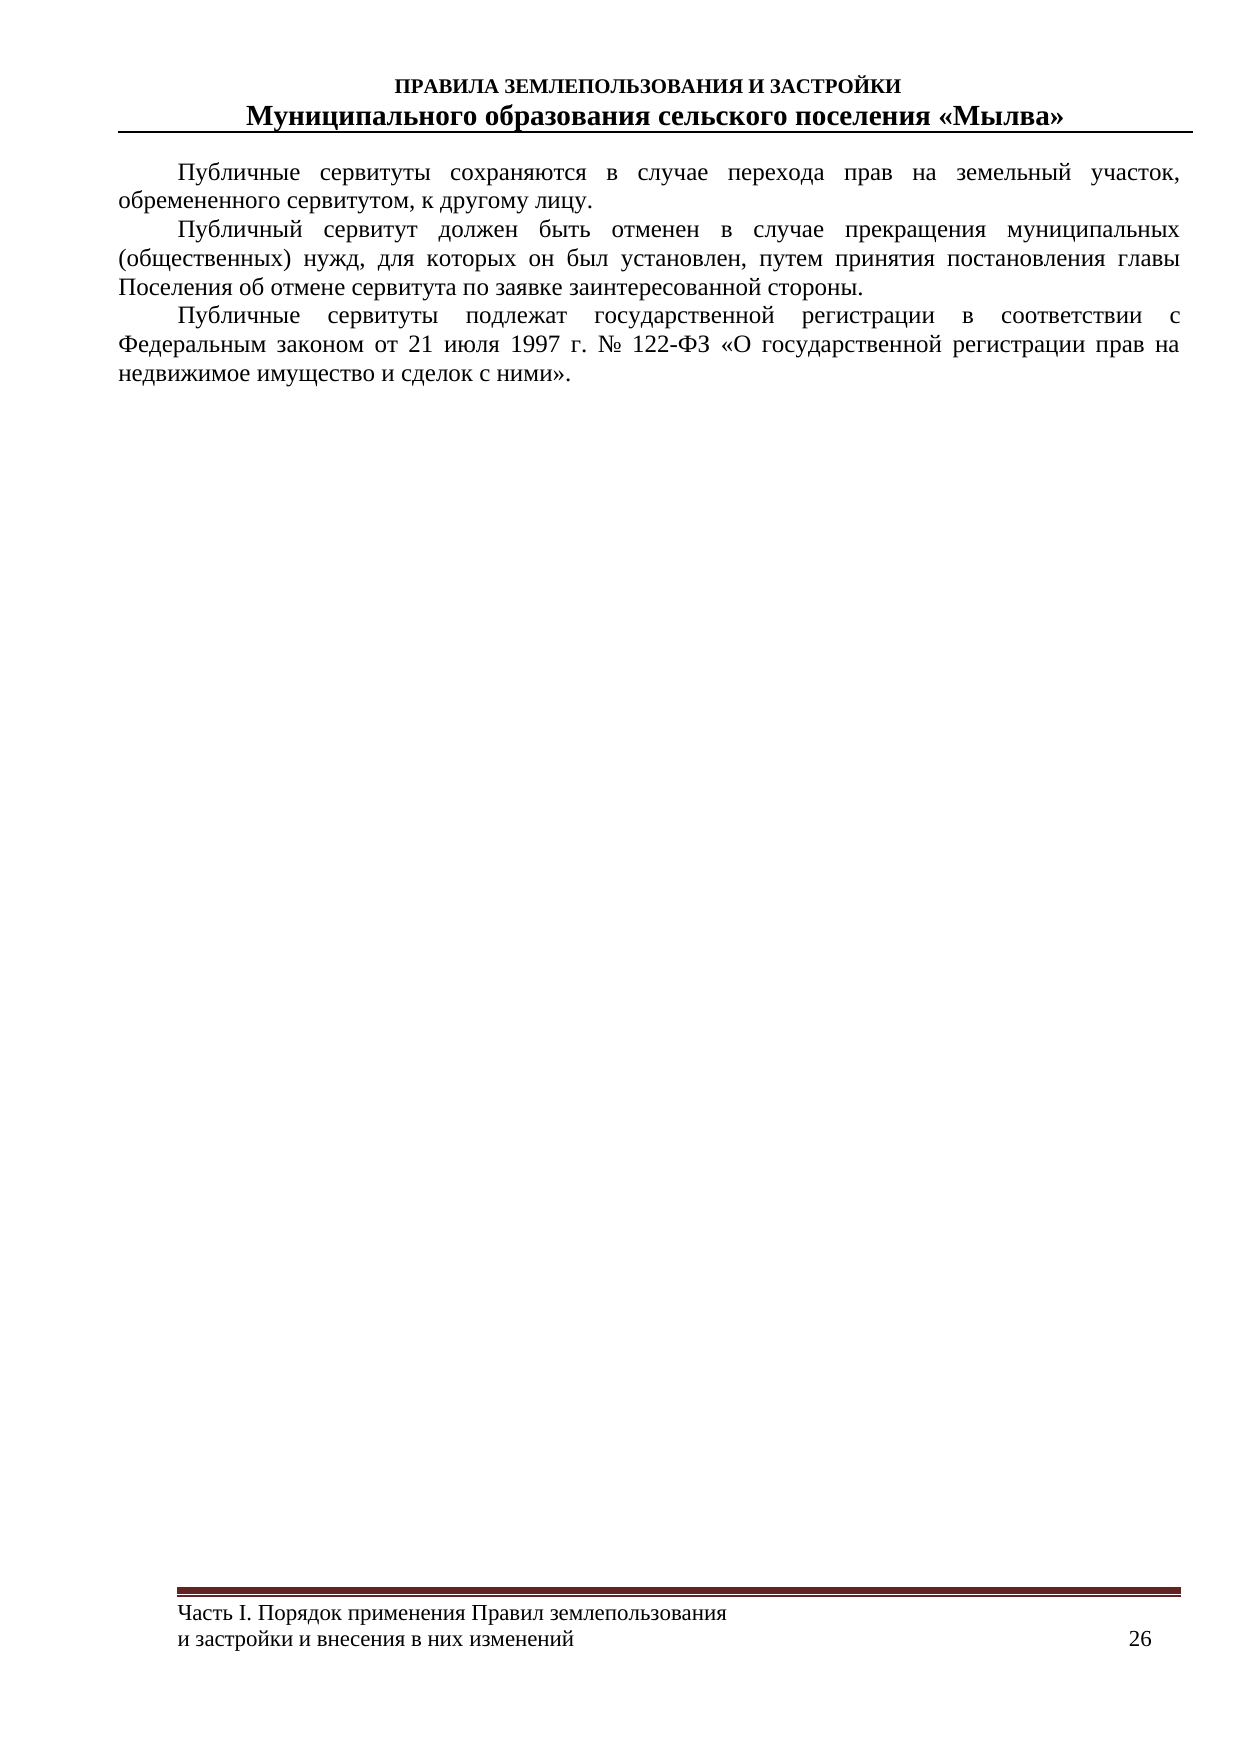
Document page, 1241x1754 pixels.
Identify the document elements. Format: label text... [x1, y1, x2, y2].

text Публичные сервитуты подлежат государственной регистрации в соответствии с Федеральным законом от 21 июля 1997 г. № 122-ФЗ «О государственной регистрации прав на недвижимое имущество и сделок с ними». [118, 300, 1181, 387]
text Публичные сервитуты сохраняются в случае перехода прав на земельный участок, обремененного сервитутом, к другому лицу. [118, 157, 1181, 214]
text Публичный сервитут должен быть отменен в случае прекращения муниципальных (общественных) нужд, для которых он был установлен, путем принятия постановления главы Поселения об отмене сервитута по заявке заинтересованной стороны. [118, 214, 1181, 300]
